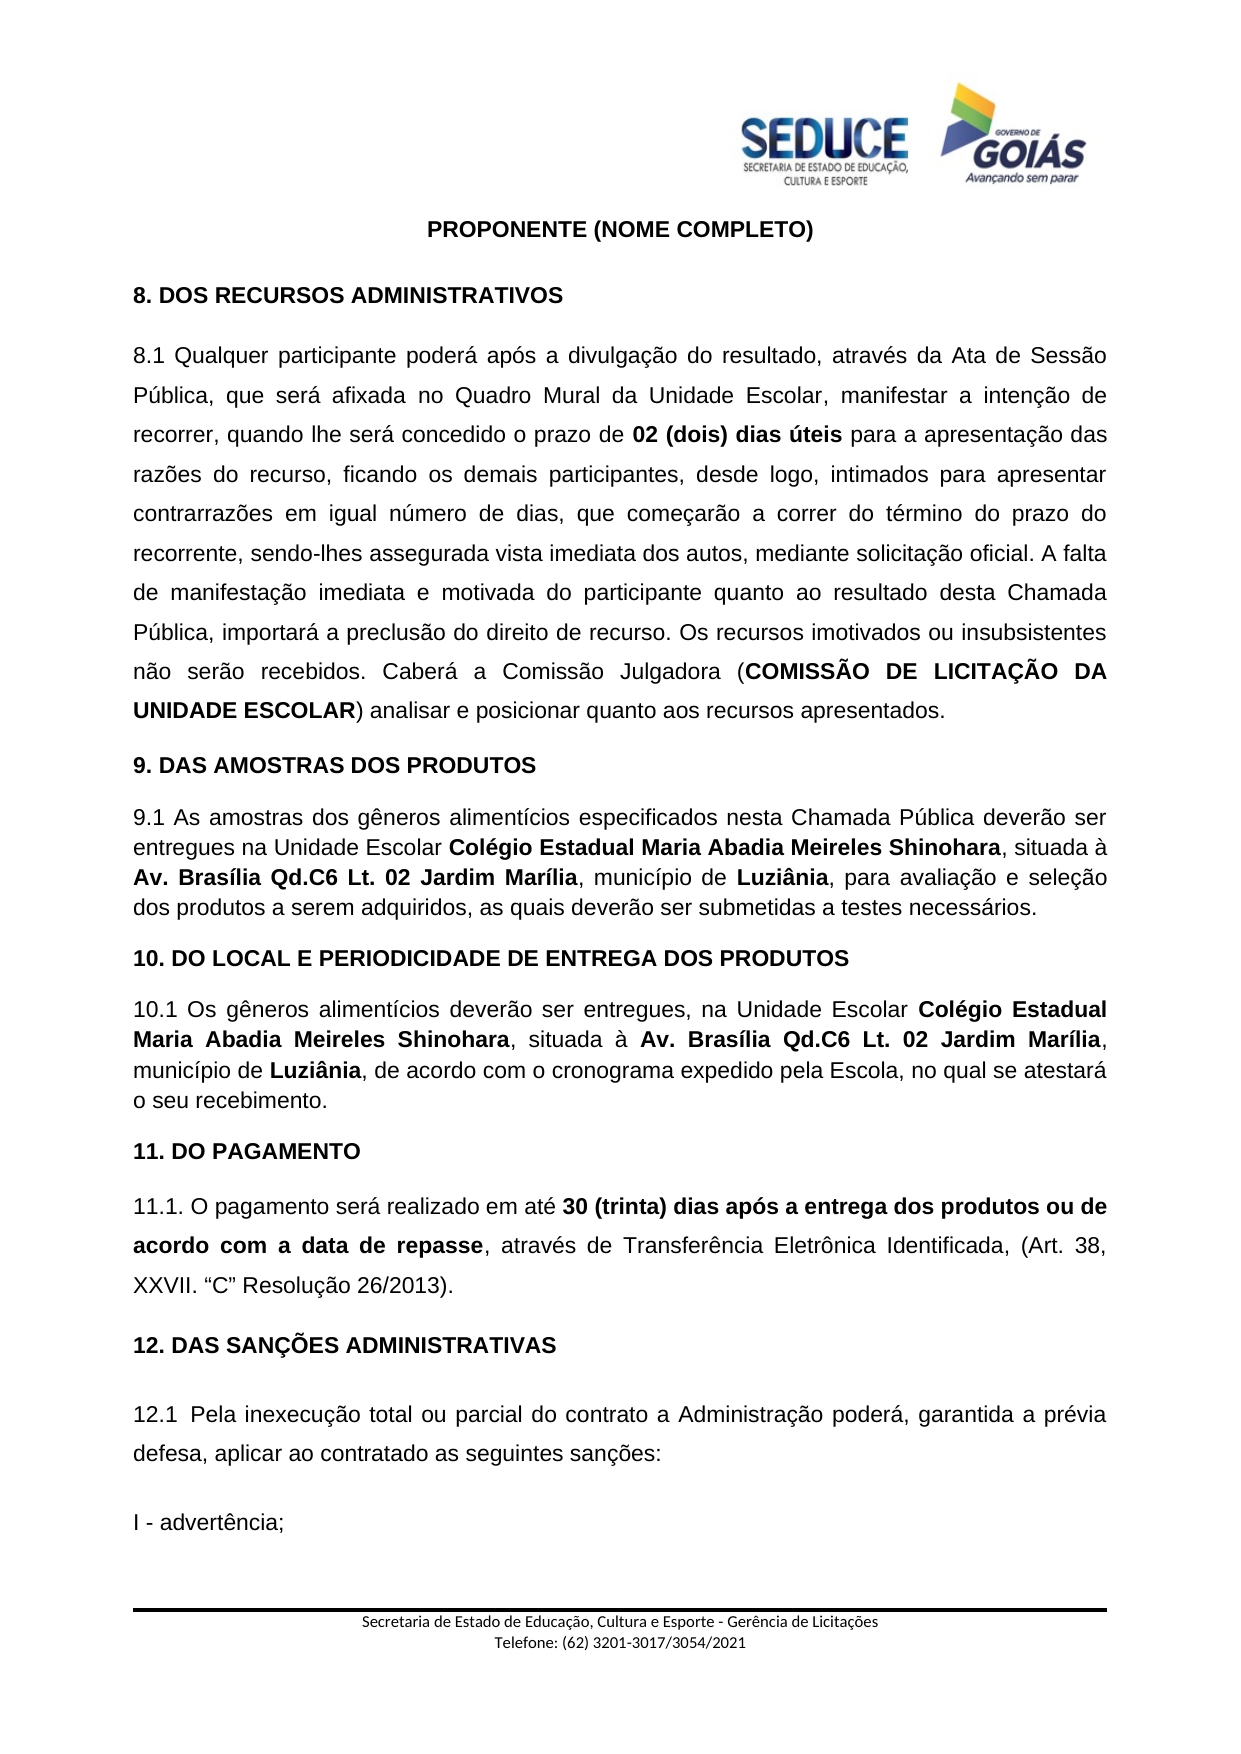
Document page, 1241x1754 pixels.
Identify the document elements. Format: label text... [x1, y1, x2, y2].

text 11. DO PAGAMENTO [133, 1138, 1107, 1164]
text 11.1. O pagamento será realizado em até 30 (trinta) dias após a entrega dos produtos ou de acordo com a data de repasse, através de Transferência Eletrônica Identificada, (Art. 38, XXVII. “C” Resolução 26/2013). [133, 1193, 1107, 1298]
text 9. DAS AMOSTRAS DOS PRODUTOS [133, 752, 1013, 779]
text 12. DAS SANÇÕES ADMINISTRATIVAS [133, 1332, 1107, 1359]
picture [726, 73, 1108, 216]
text 8.1 Qualquer participante poderá após a divulgação do resultado, através da Ata de Sessão Pública, que será afixada no Quadro Mural da Unidade Escolar, manifestar a intenção de recorrer, quando lhe será concedido o prazo de 02 (dois) dias úteis para a apresentação das razões do recurso, ficando os demais participantes, desde logo, intimados para apresentar contrarrazões em igual número de dias, que começarão a correr do término do prazo do recorrente, sendo-lhes assegurada vista imediata dos autos, mediante solicitação oficial. A falta de manifestação imediata e motivada do participante quanto ao resultado desta Chamada Pública, importará a preclusão do direito de recurso. Os recursos imotivados ou insubsistentes não serão recebidos. Caberá a Comissão Julgadora (COMISSÃO DE LICITAÇÃO DA UNIDADE ESCOLAR) analisar e posicionar quanto aos recursos apresentados. [133, 342, 1107, 724]
text 9.1 As amostras dos gêneros alimentícios especificados nesta Chamada Pública deverão ser entregues na Unidade Escolar Colégio Estadual Maria Abadia Meireles Shinohara, situada à Av. Brasília Qd.C6 Lt. 02 Jardim Marília, município de Luziânia, para avaliação e seleção dos produtos a serem adquiridos, as quais deverão ser submetidas a testes necessários. [133, 803, 1107, 921]
text 10.1 Os gêneros alimentícios deverão ser entregues, na Unidade Escolar Colégio Estadual Maria Abadia Meireles Shinohara, situada à Av. Brasília Qd.C6 Lt. 02 Jardim Marília, município de Luziânia, de acordo com o cronograma expedido pela Escola, no qual se atestará o seu recebimento. [133, 996, 1107, 1113]
text 12.1 Pela inexecução total ou parcial do contrato a Administração poderá, garantida a prévia defesa, aplicar ao contratado as seguintes sanções: [133, 1401, 1107, 1467]
text PROPONENTE (NOME COMPLETO) [133, 216, 1107, 242]
text 10. DO LOCAL E PERIODICIDADE DE ENTREGA DOS PRODUTOS [133, 945, 1103, 972]
text I - advertência; [133, 1509, 1107, 1535]
text 8. DOS RECURSOS ADMINISTRATIVOS [133, 282, 1107, 308]
